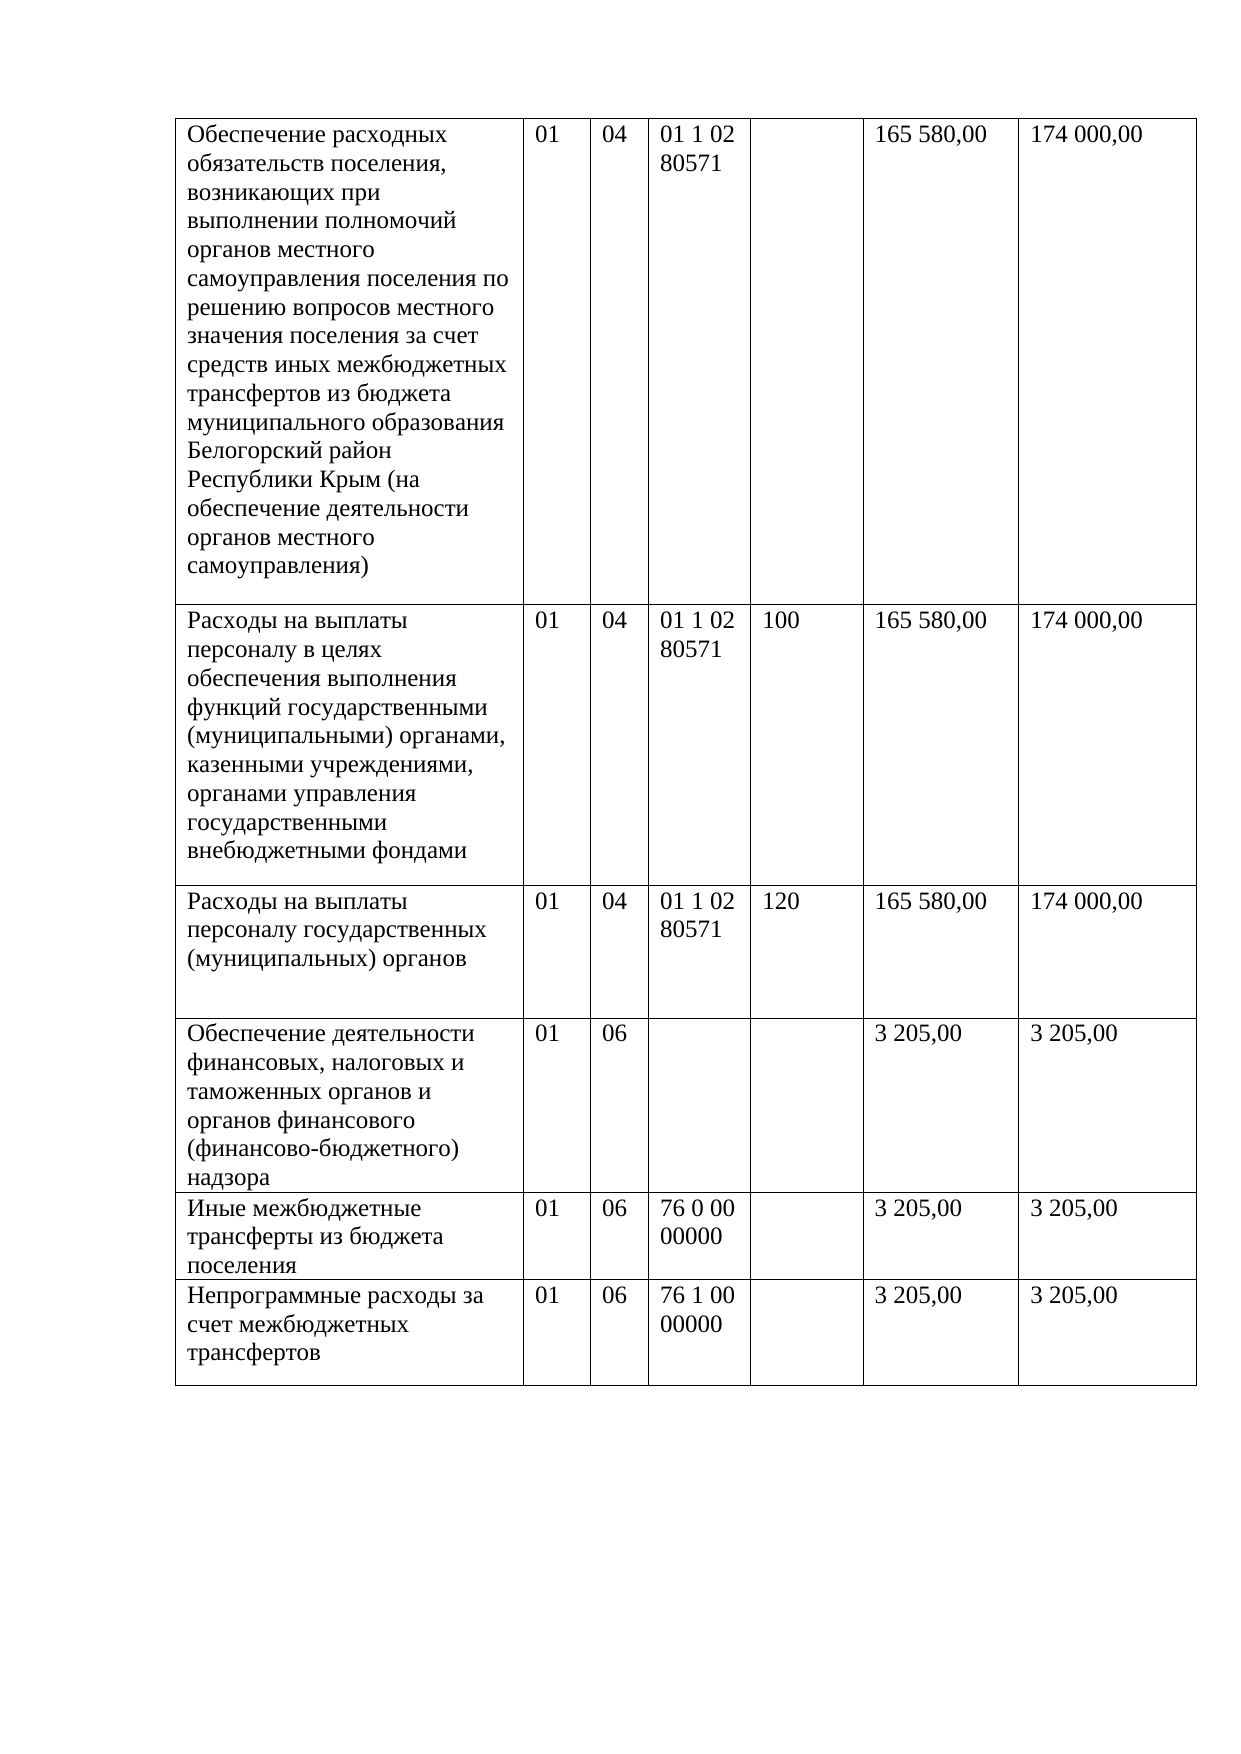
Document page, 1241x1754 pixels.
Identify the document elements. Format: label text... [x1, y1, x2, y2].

table_cell 01 [524, 886, 590, 1017]
table_cell 165 580,00 [864, 886, 1018, 1017]
table_cell [751, 119, 863, 604]
table_cell 01 1 02 80571 [649, 119, 750, 604]
table_cell 165 580,00 [864, 605, 1018, 885]
table_cell 3 205,00 [1019, 1019, 1196, 1192]
table_cell Обеспечение деятельности финансовых, налоговых и таможенных органов и органов финансового (финансово-бюджетного) надзора [176, 1019, 523, 1192]
table_cell 01 1 02 80571 [649, 605, 750, 885]
table_cell 04 [591, 119, 648, 604]
table_cell 01 [524, 119, 590, 604]
table_cell [649, 1019, 750, 1192]
table_cell 06 [591, 1193, 648, 1279]
table_cell 3 205,00 [1019, 1280, 1196, 1385]
table_cell Непрограммные расходы за счет межбюджетных трансфертов [176, 1280, 523, 1385]
table_cell 100 [751, 605, 863, 885]
table_cell 01 [524, 1280, 590, 1385]
table_cell 76 1 00 00000 [649, 1280, 750, 1385]
table_cell 3 205,00 [864, 1280, 1018, 1385]
table_cell 165 580,00 [864, 119, 1018, 604]
table_cell 01 [524, 605, 590, 885]
table_cell Иные межбюджетные трансферты из бюджета поселения [176, 1193, 523, 1279]
table_cell Обеспечение расходных обязательств поселения, возникающих при выполнении полномочий органов местного самоуправления поселения по решению вопросов местного значения поселения за счет средств иных межбюджетных трансфертов из бюджета муниципального образования Белогорский район Республики Крым (на обеспечение деятельности органов местного самоуправления) [176, 119, 523, 604]
table_cell 3 205,00 [864, 1193, 1018, 1279]
table_cell 06 [591, 1280, 648, 1385]
table_cell 04 [591, 605, 648, 885]
table_cell 04 [591, 886, 648, 1017]
table_cell 01 [524, 1193, 590, 1279]
table_cell 76 0 00 00000 [649, 1193, 750, 1279]
table_cell 120 [751, 886, 863, 1017]
table_cell [751, 1193, 863, 1279]
table_cell Расходы на выплаты персоналу государственных (муниципальных) органов [176, 886, 523, 1017]
table_cell [751, 1280, 863, 1385]
table_cell 01 1 02 80571 [649, 886, 750, 1017]
table_cell Расходы на выплаты персоналу в целях обеспечения выполнения функций государственными (муниципальными) органами, казенными учреждениями, органами управления государственными внебюджетными фондами [176, 605, 523, 885]
table_cell 3 205,00 [864, 1019, 1018, 1192]
table_cell 174 000,00 [1019, 119, 1196, 604]
table_cell 06 [591, 1019, 648, 1192]
table_cell 01 [524, 1019, 590, 1192]
table_cell 3 205,00 [1019, 1193, 1196, 1279]
table_cell [751, 1019, 863, 1192]
table_cell 174 000,00 [1019, 886, 1196, 1017]
table_cell 174 000,00 [1019, 605, 1196, 885]
